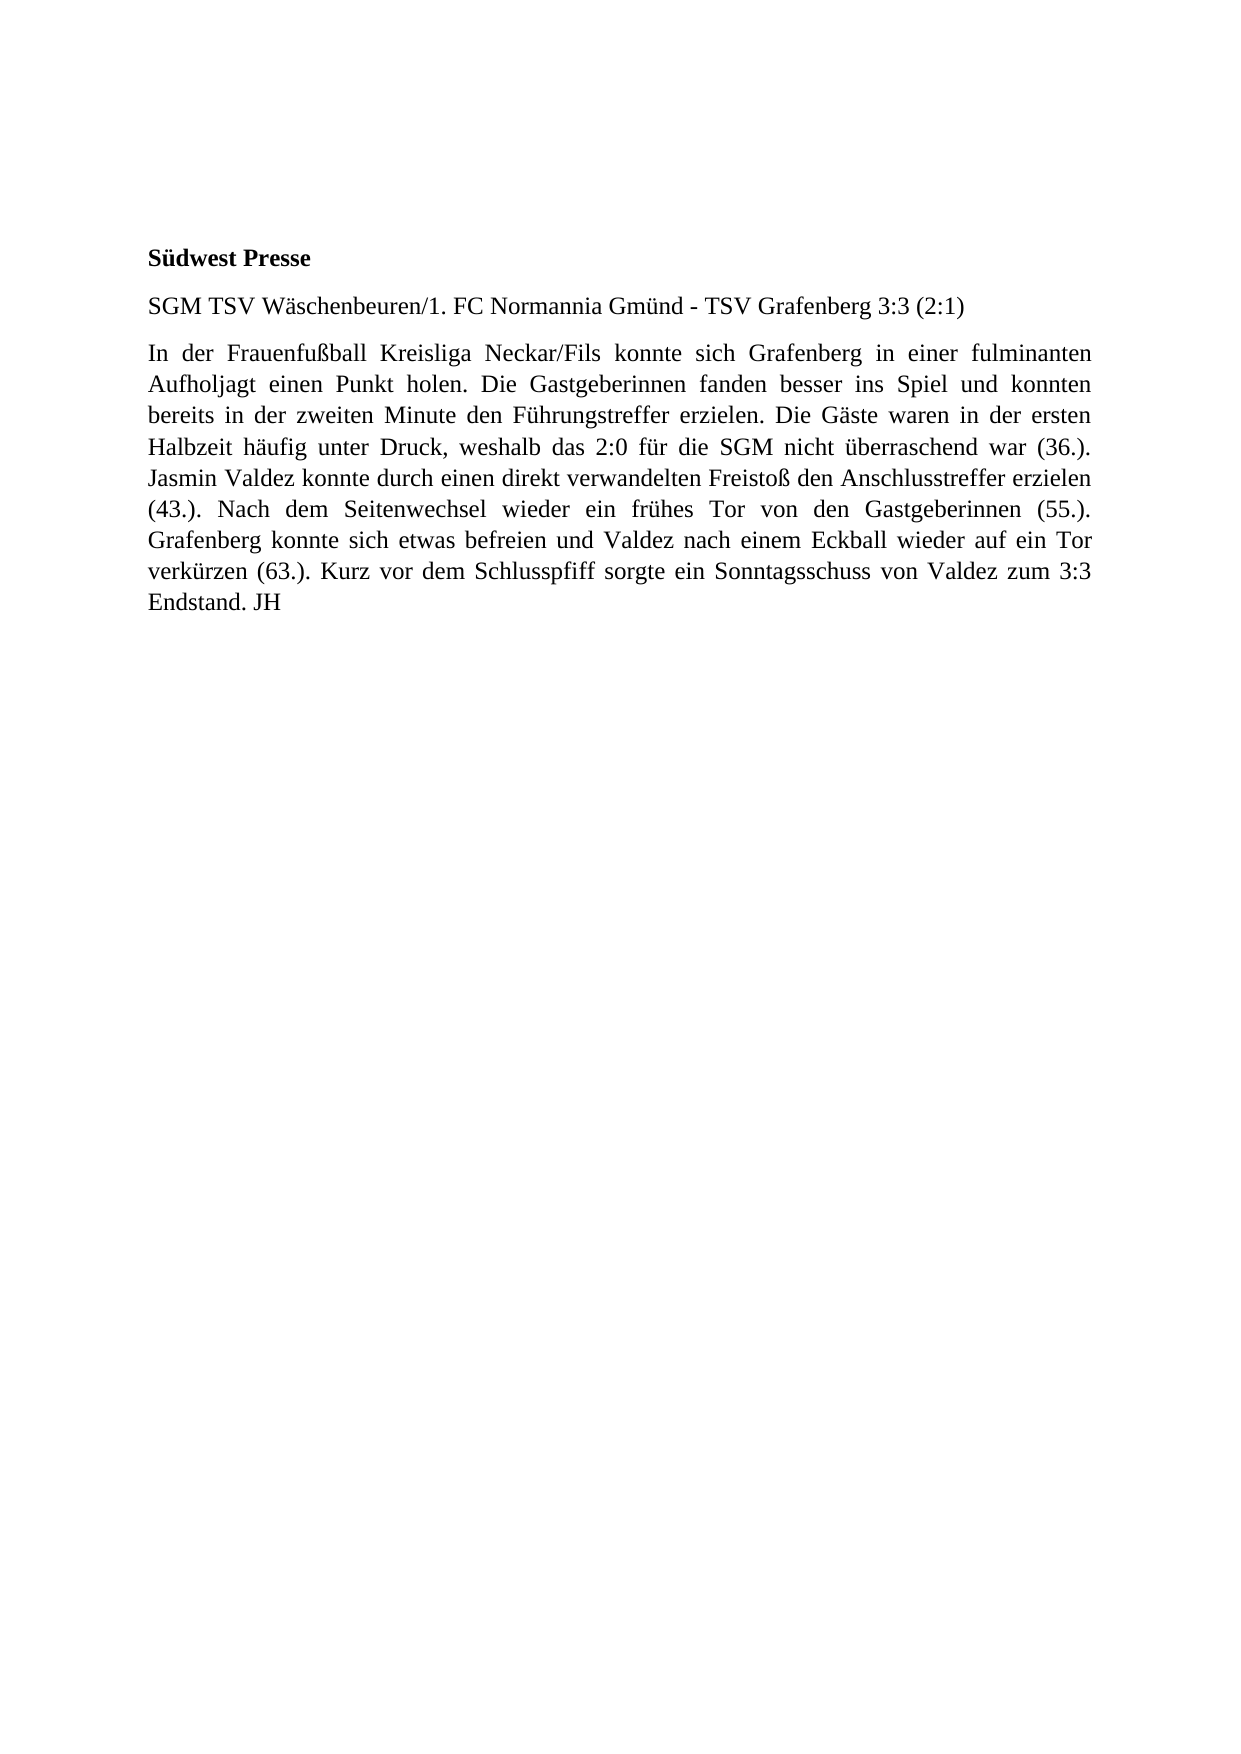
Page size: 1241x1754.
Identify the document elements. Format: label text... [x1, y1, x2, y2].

text Südwest Presse [148, 243, 1093, 272]
text In der Frauenfußball Kreisliga Neckar/Fils konnte sich Grafenberg in einer fulminanten Aufholjagt einen Punkt holen. Die Gastgeberinnen fanden besser ins Spiel und konnten bereits in der zweiten Minute den Führungstreffer erzielen. Die Gäste waren in der ersten Halbzeit häufig unter Druck, weshalb das 2:0 für die SGM nicht überraschend war (36.). Jasmin Valdez konnte durch einen direkt verwandelten Freistoß den Anschlusstreffer erzielen (43.). Nach dem Seitenwechsel wieder ein frühes Tor von den Gastgeberinnen (55.). Grafenberg konnte sich etwas befreien und Valdez nach einem Eckball wieder auf ein Tor verkürzen (63.). Kurz vor dem Schlusspfiff sorgte ein Sonntagsschuss von Valdez zum 3:3 Endstand. JH [148, 338, 1093, 616]
text SGM TSV Wäschenbeuren/1. FC Normannia Gmünd - TSV Grafenberg 3:3 (2:1) [148, 291, 1093, 319]
